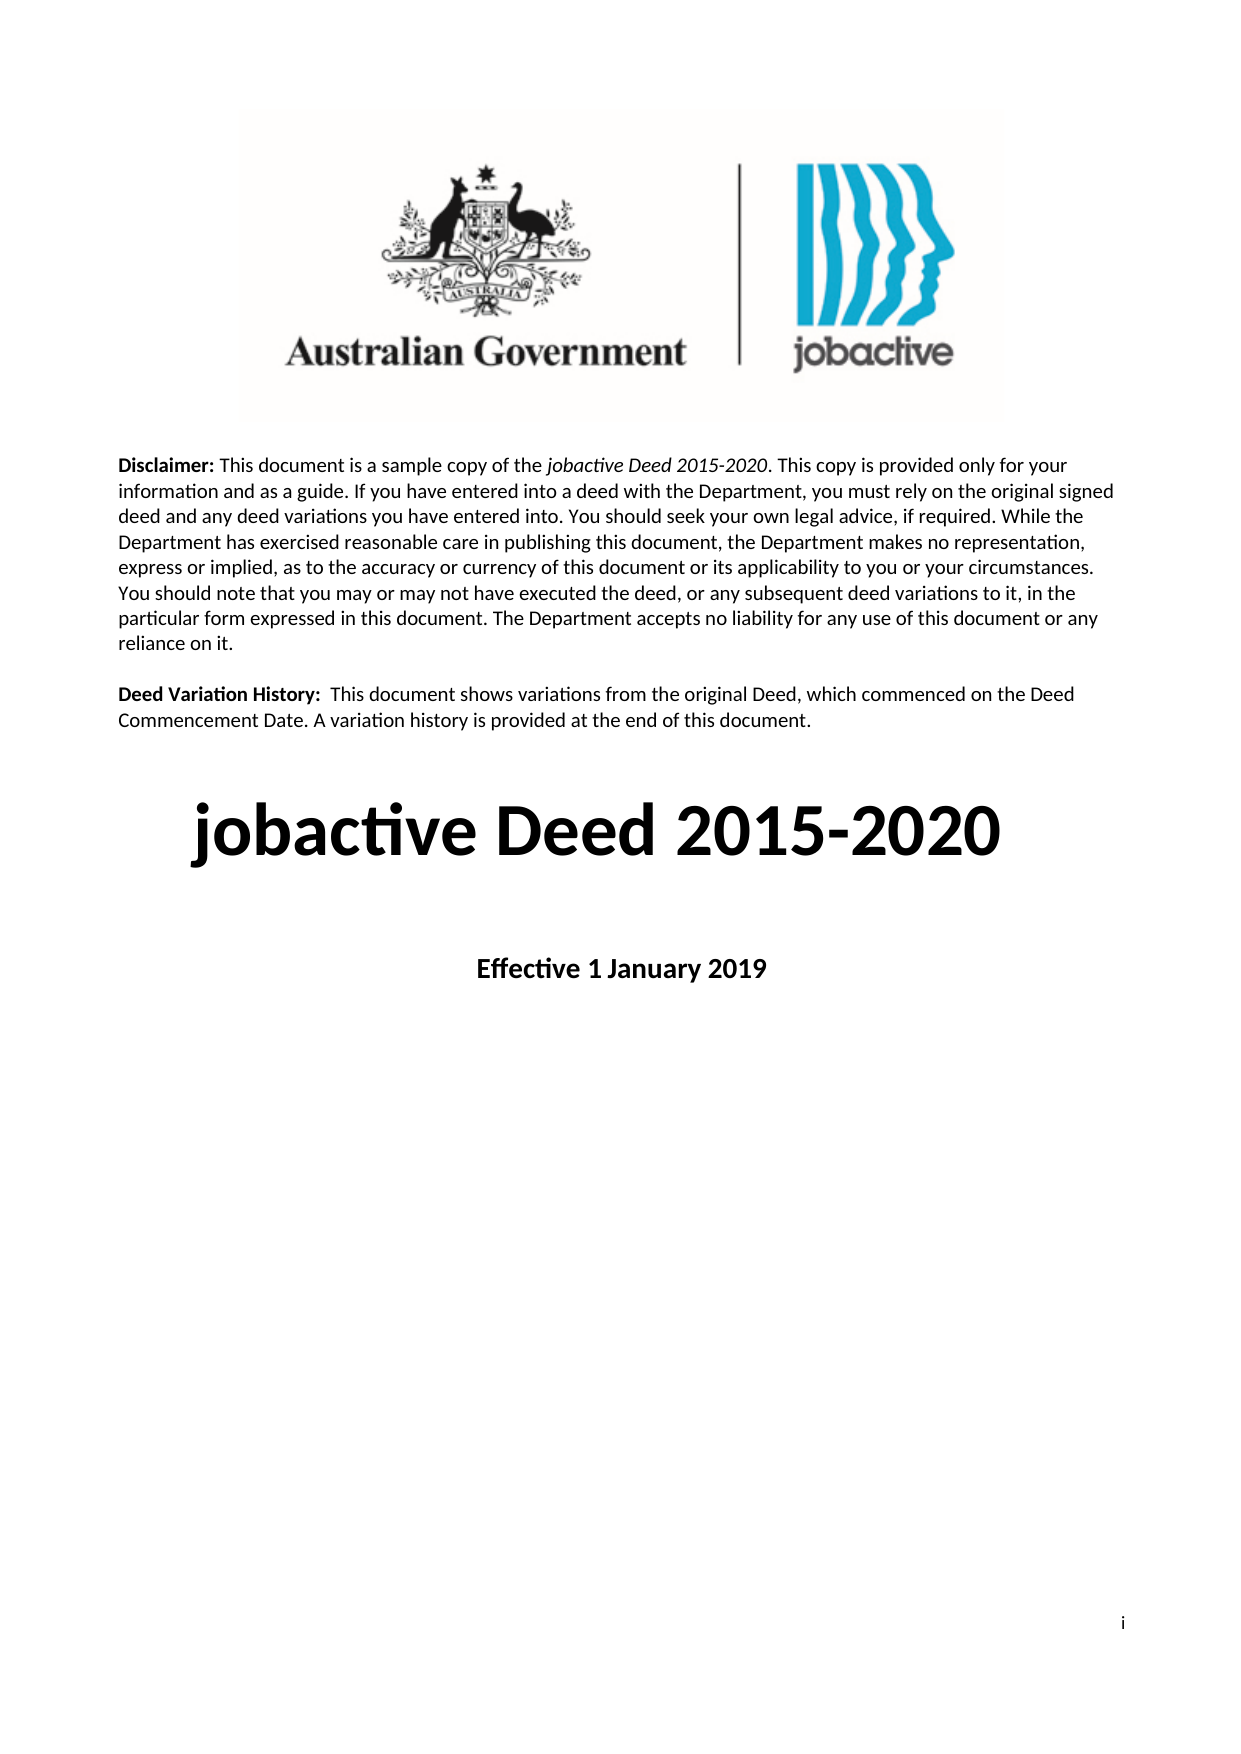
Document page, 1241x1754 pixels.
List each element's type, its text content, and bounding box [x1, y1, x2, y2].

text Deed Variation History: This document shows variations from the original Deed, which commenced on the Deed Commencement Date. A variation history is provided at the end of this document. [118, 681, 1125, 732]
text Effective 1 January 2019 [118, 950, 1125, 985]
picture [238, 109, 1005, 422]
text Disclaimer: This document is a sample copy of the jobactive Deed 2015-2020. This copy is provided only for your information and as a guide. If you have entered into a deed with the Department, you must rely on the original signed deed and any deed variations you have entered into. You should seek your own legal advice, if required. While the Department has exercised reasonable care in publishing this document, the Department makes no representation, express or implied, as to the accuracy or currency of this document or its applicability to you or your circumstances. You should note that you may or may not have executed the deed, or any subsequent deed variations to it, in the particular form expressed in this document. The Department accepts no liability for any use of this document or any reliance on it. [118, 453, 1125, 656]
text jobactive Deed 2015-2020 [193, 782, 1125, 874]
